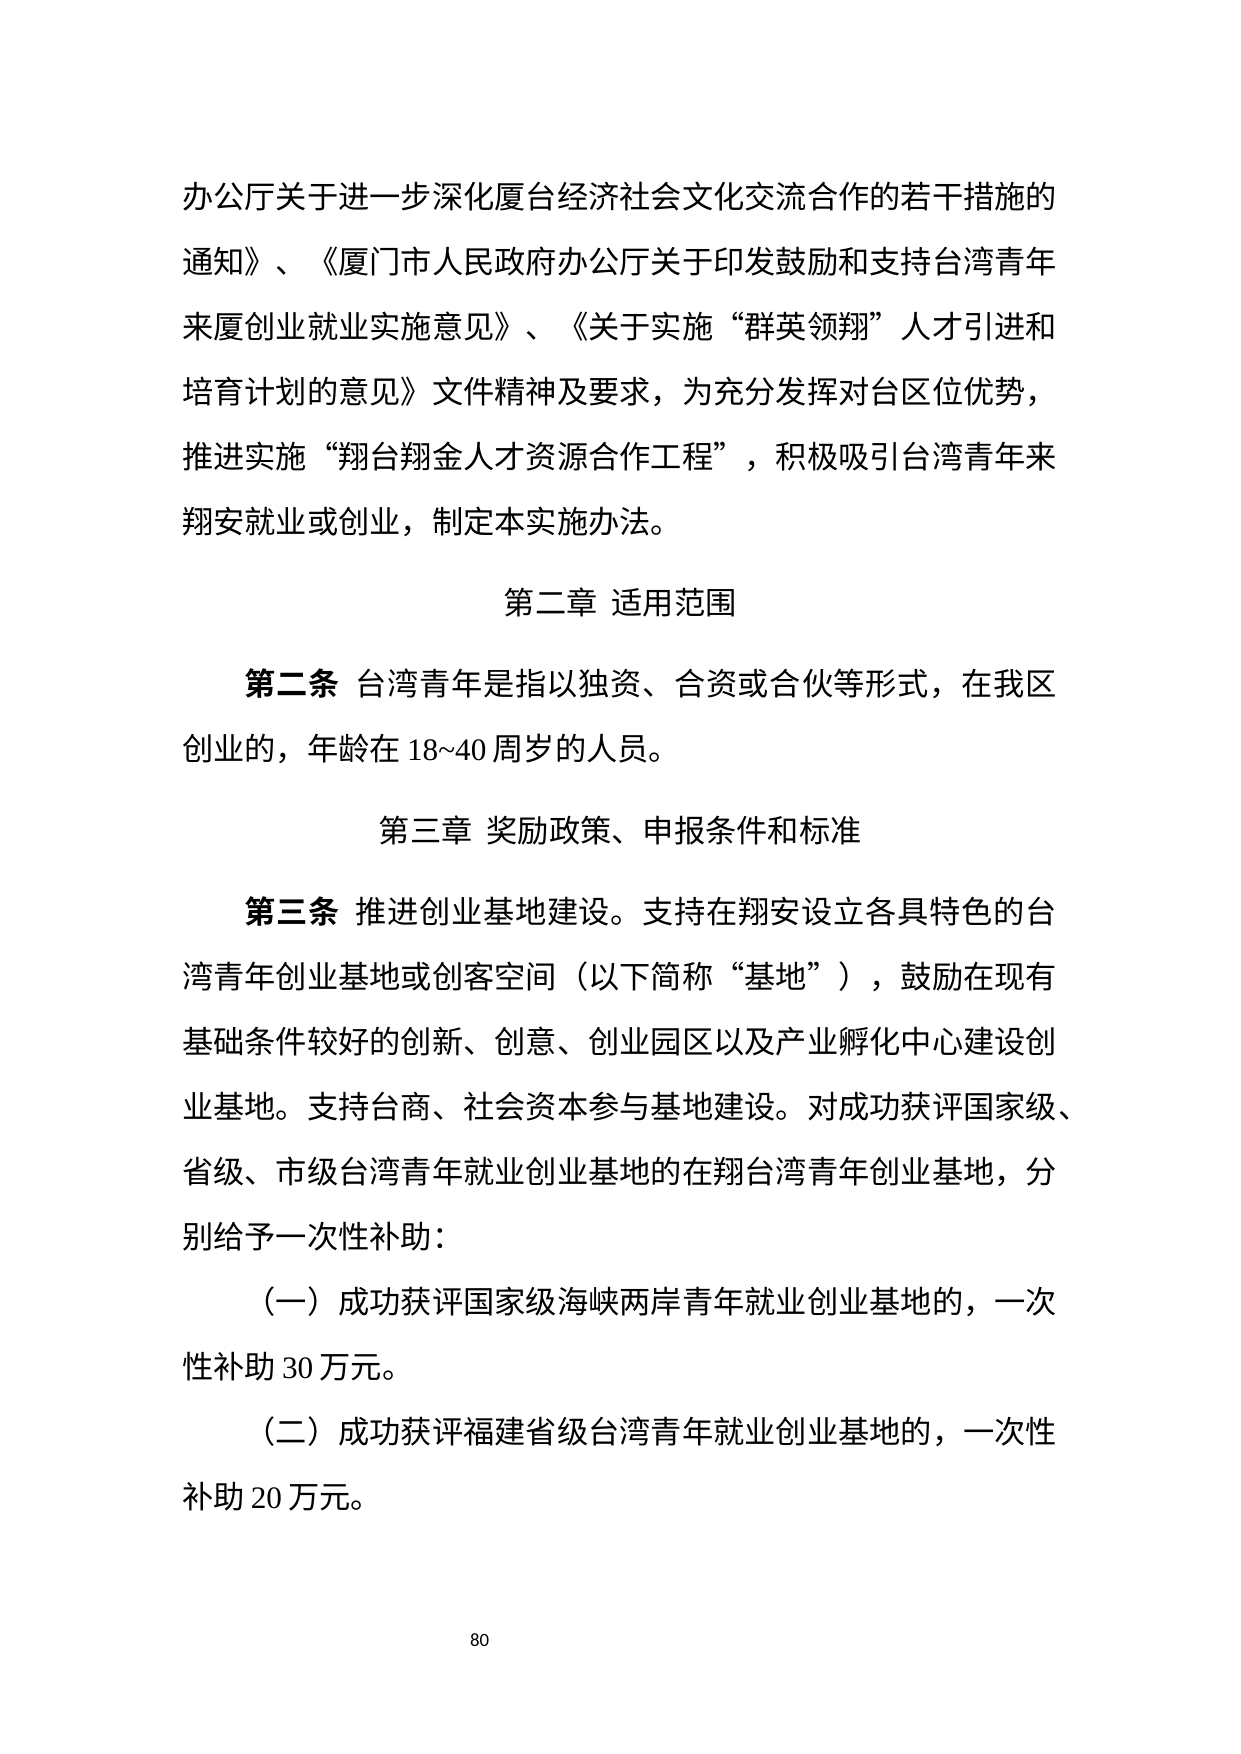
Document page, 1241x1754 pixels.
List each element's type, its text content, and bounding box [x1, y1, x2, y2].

text （二）成功获评福建省级台湾青年就业创业基地的，一次性补助20万元。 [182, 1397, 1058, 1527]
text 第二条 台湾青年是指以独资、合资或合伙等形式，在我区创业的，年龄在18~40周岁的人员。 [182, 650, 1058, 780]
text 第三章 奖励政策、申报条件和标准 [182, 796, 1058, 861]
text 第二章 适用范围 [182, 568, 1058, 633]
text 第三条 推进创业基地建设。支持在翔安设立各具特色的台湾青年创业基地或创客空间（以下简称“基地”），鼓励在现有基础条件较好的创新、创意、创业园区以及产业孵化中心建设创业基地。支持台商、社会资本参与基地建设。对成功获评国家级、省级、市级台湾青年就业创业基地的在翔台湾青年创业基地，分别给予一次性补助： [182, 877, 1058, 1267]
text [182, 162, 1058, 552]
text （一）成功获评国家级海峡两岸青年就业创业基地的，一次性补助30万元。 [182, 1267, 1058, 1397]
